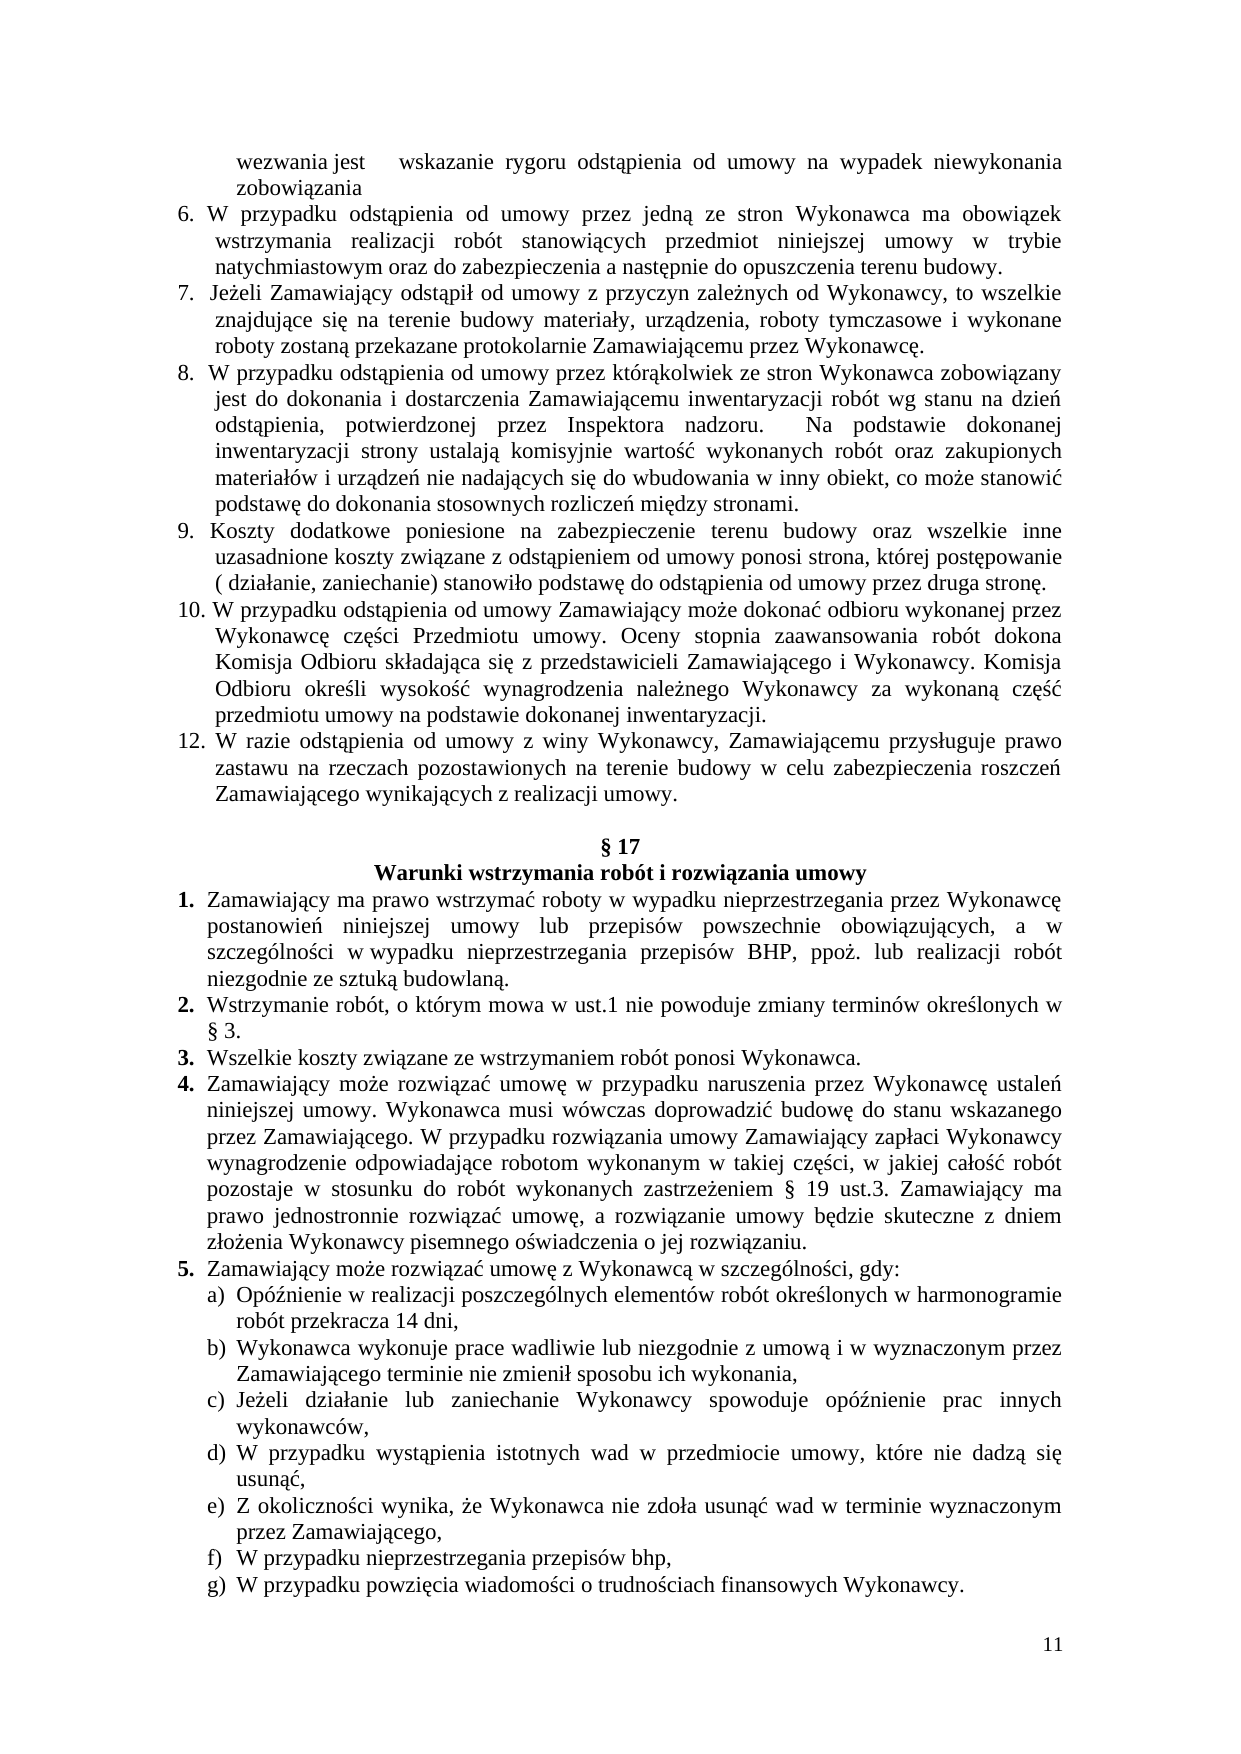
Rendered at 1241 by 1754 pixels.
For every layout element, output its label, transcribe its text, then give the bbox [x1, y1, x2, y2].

text 6. W przypadku odstąpienia od umowy przez jedną ze stron Wykonawca ma obowiązek wstrzymania realizacji robót stanowiących przedmiot niniejszej umowy w trybie natychmiastowym oraz do zabezpieczenia a następnie do opuszczenia terenu budowy. [177, 200, 1063, 279]
text 8. W przypadku odstąpienia od umowy przez którąkolwiek ze stron Wykonawca zobowiązany jest do dokonania i dostarczenia Zamawiającemu inwentaryzacji robót wg stanu na dzień odstąpienia, potwierdzonej przez Inspektora nadzoru. Na podstawie dokonanej inwentaryzacji strony ustalają komisyjnie wartość wykonanych robót oraz zakupionych materiałów i urządzeń nie nadających się do wbudowania w inny obiekt, co może stanowić podstawę do dokonania stosownych rozliczeń między stronami. [177, 358, 1063, 517]
list W przypadku powzięcia wiadomości o trudnościach finansowych Wykonawcy. [207, 1571, 1063, 1597]
text Warunki wstrzymania robót i rozwiązania umowy [177, 859, 1063, 886]
list Jeżeli działanie lub zaniechanie Wykonawcy spowoduje opóźnienie prac innych wykonawców, [207, 1386, 1063, 1439]
list W przypadku nieprzestrzegania przepisów bhp, [207, 1544, 1063, 1571]
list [199, 148, 1063, 200]
list Zamawiający może rozwiązać umowę w przypadku naruszenia przez Wykonawcę ustaleń niniejszej umowy. Wykonawca musi wówczas doprowadzić budowę do stanu wskazanego przez Zamawiającego. W przypadku rozwiązania umowy Zamawiający zapłaci Wykonawcy wynagrodzenie odpowiadające robotom wykonanym w takiej części, w jakiej całość robót pozostaje w stosunku do robót wykonanych zastrzeżeniem § 19 ust.3. Zamawiający ma prawo jednostronnie rozwiązać umowę, a rozwiązanie umowy będzie skuteczne z dniem złożenia Wykonawcy pisemnego oświadczenia o jej rozwiązaniu. [177, 1070, 1063, 1254]
list Z okoliczności wynika, że Wykonawca nie zdoła usunąć wad w terminie wyznaczonym przez Zamawiającego, [207, 1492, 1063, 1544]
list Zamawiający może rozwiązać umowę z Wykonawcą w szczególności, gdy: [177, 1254, 1063, 1281]
text 12. W razie odstąpienia od umowy z winy Wykonawcy, Zamawiającemu przysługuje prawo zastawu na rzeczach pozostawionych na terenie budowy w celu zabezpieczenia roszczeń Zamawiającego wynikających z realizacji umowy. [177, 727, 1063, 807]
list Wstrzymanie robót, o którym mowa w ust.1 nie powoduje zmiany terminów określonych w § 3. [177, 991, 1063, 1044]
list Zamawiający ma prawo wstrzymać roboty w wypadku nieprzestrzegania przez Wykonawcę postanowień niniejszej umowy lub przepisów powszechnie obowiązujących, a w szczególności w wypadku nieprzestrzegania przepisów BHP, ppoż. lub realizacji robót niezgodnie ze sztuką budowlaną. [177, 886, 1063, 991]
text 7. Jeżeli Zamawiający odstąpił od umowy z przyczyn zależnych od Wykonawcy, to wszelkie znajdujące się na terenie budowy materiały, urządzenia, roboty tymczasowe i wykonane roboty zostaną przekazane protokolarnie Zamawiającemu przez Wykonawcę. [177, 279, 1063, 358]
list Wszelkie koszty związane ze wstrzymaniem robót ponosi Wykonawca. [177, 1044, 1063, 1070]
list W przypadku wystąpienia istotnych wad w przedmiocie umowy, które nie dadzą się usunąć, [207, 1439, 1063, 1492]
text 9. Koszty dodatkowe poniesione na zabezpieczenie terenu budowy oraz wszelkie inne uzasadnione koszty związane z odstąpieniem od umowy ponosi strona, której postępowanie ( działanie, zaniechanie) stanowiło podstawę do odstąpienia od umowy przez druga stronę. [177, 517, 1063, 596]
text § 17 [177, 833, 1063, 859]
text 10. W przypadku odstąpienia od umowy Zamawiający może dokonać odbioru wykonanej przez Wykonawcę części Przedmiotu umowy. Oceny stopnia zaawansowania robót dokona Komisja Odbioru składająca się z przedstawicieli Zamawiającego i Wykonawcy. Komisja Odbioru określi wysokość wynagrodzenia należnego Wykonawcy za wykonaną część przedmiotu umowy na podstawie dokonanej inwentaryzacji. [177, 596, 1063, 727]
list Wykonawca wykonuje prace wadliwie lub niezgodnie z umową i w wyznaczonym przez Zamawiającego terminie nie zmienił sposobu ich wykonania, [207, 1334, 1063, 1386]
list Opóźnienie w realizacji poszczególnych elementów robót określonych w harmonogramie robót przekracza 14 dni, [207, 1281, 1063, 1334]
